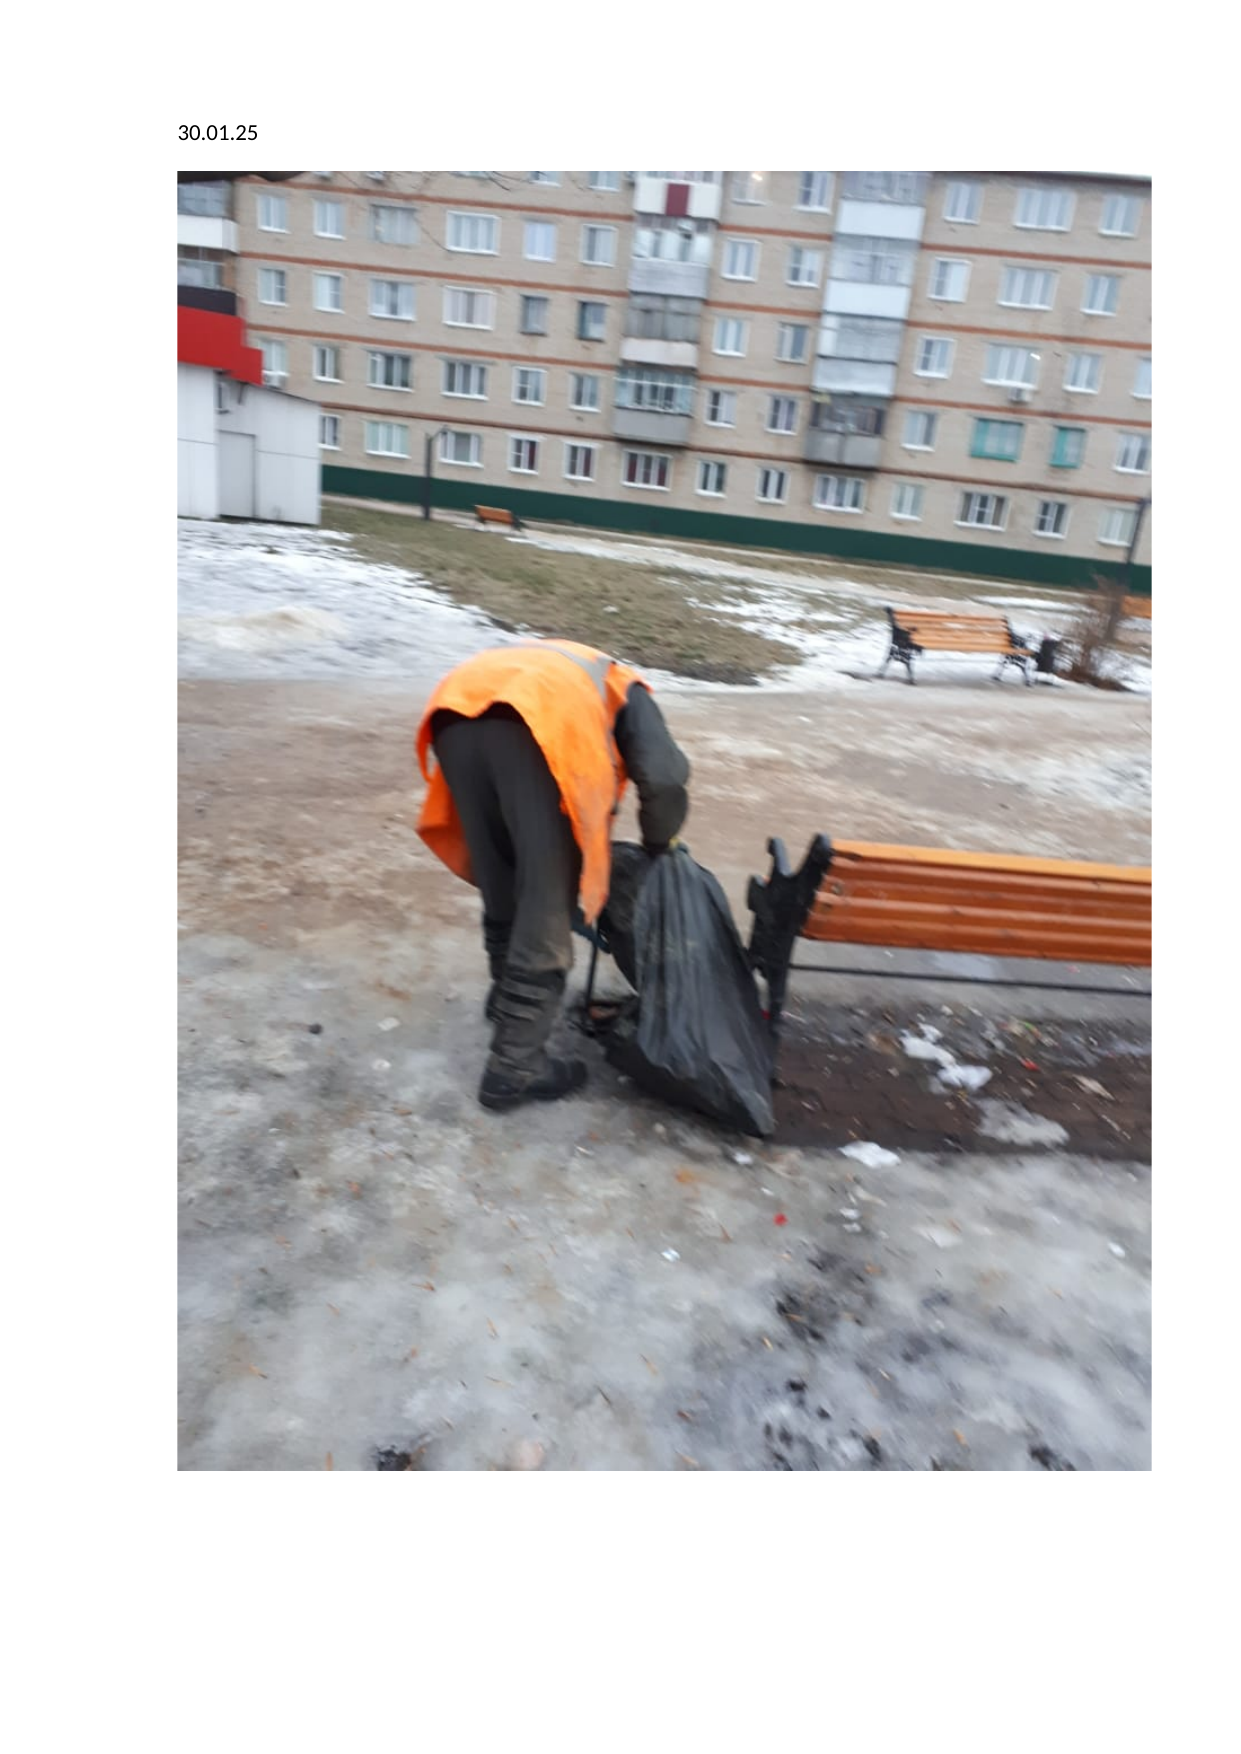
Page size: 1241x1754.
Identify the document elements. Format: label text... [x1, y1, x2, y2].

text 30.01.25 [177, 118, 1152, 146]
picture [177, 171, 1152, 1471]
